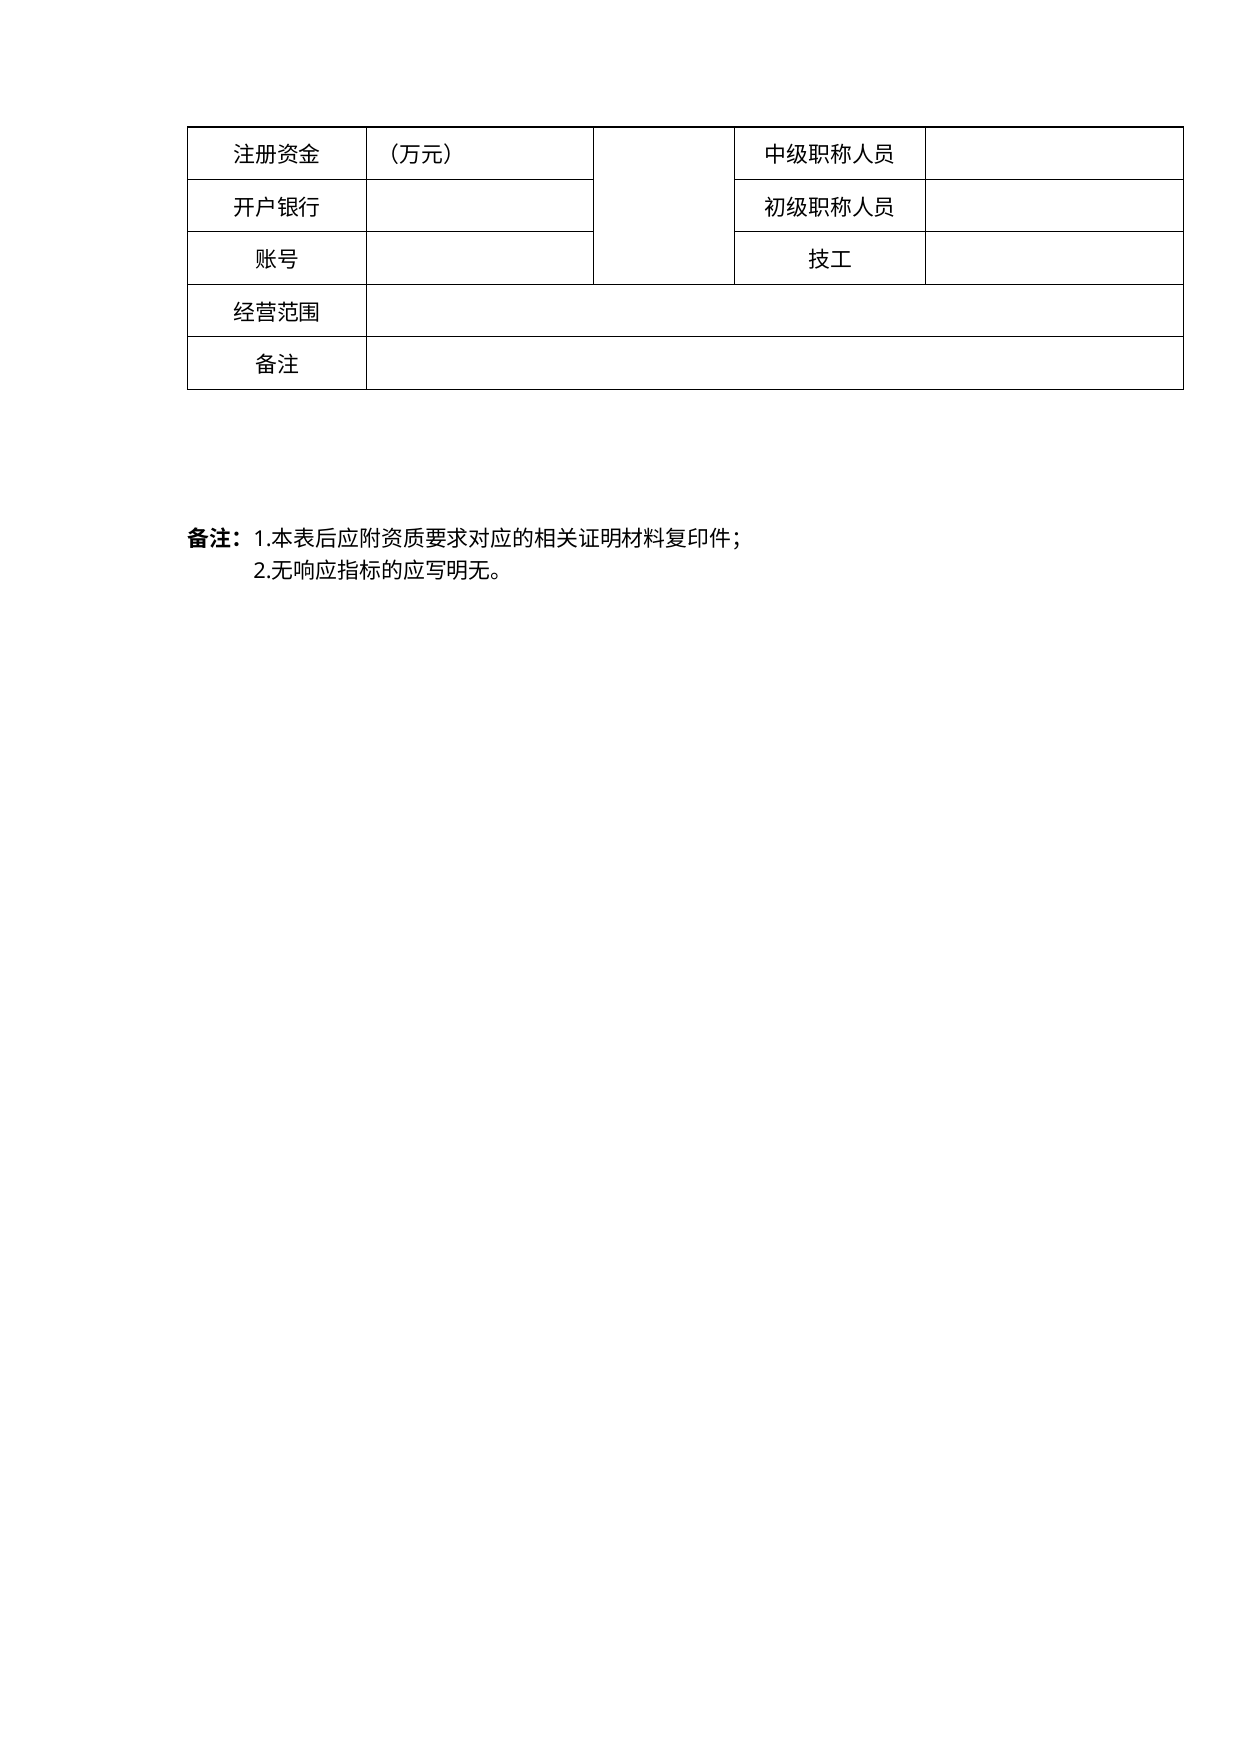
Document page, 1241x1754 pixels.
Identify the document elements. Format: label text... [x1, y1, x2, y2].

table_cell [926, 232, 1183, 284]
table_cell 初级职称人员 [735, 180, 925, 231]
table_cell 技工 [735, 232, 925, 284]
table_cell [367, 337, 1183, 389]
table_cell 注册资金 [188, 128, 366, 179]
text 备注：1.本表后应附资质要求对应的相关证明材料复印件； [187, 520, 1053, 553]
table_cell [367, 180, 593, 231]
table_cell 中级职称人员 [735, 128, 925, 179]
table_cell [926, 180, 1183, 231]
table_cell [367, 285, 1183, 336]
text 2.无响应指标的应写明无。 [187, 553, 1053, 585]
table_cell 经营范围 [188, 285, 366, 336]
table_cell [926, 128, 1183, 179]
table_cell 开户银行 [188, 180, 366, 231]
table_cell 账号 [188, 232, 366, 284]
table_cell [367, 232, 593, 284]
table_cell （万元） [367, 128, 593, 179]
table_cell 备注 [188, 337, 366, 389]
